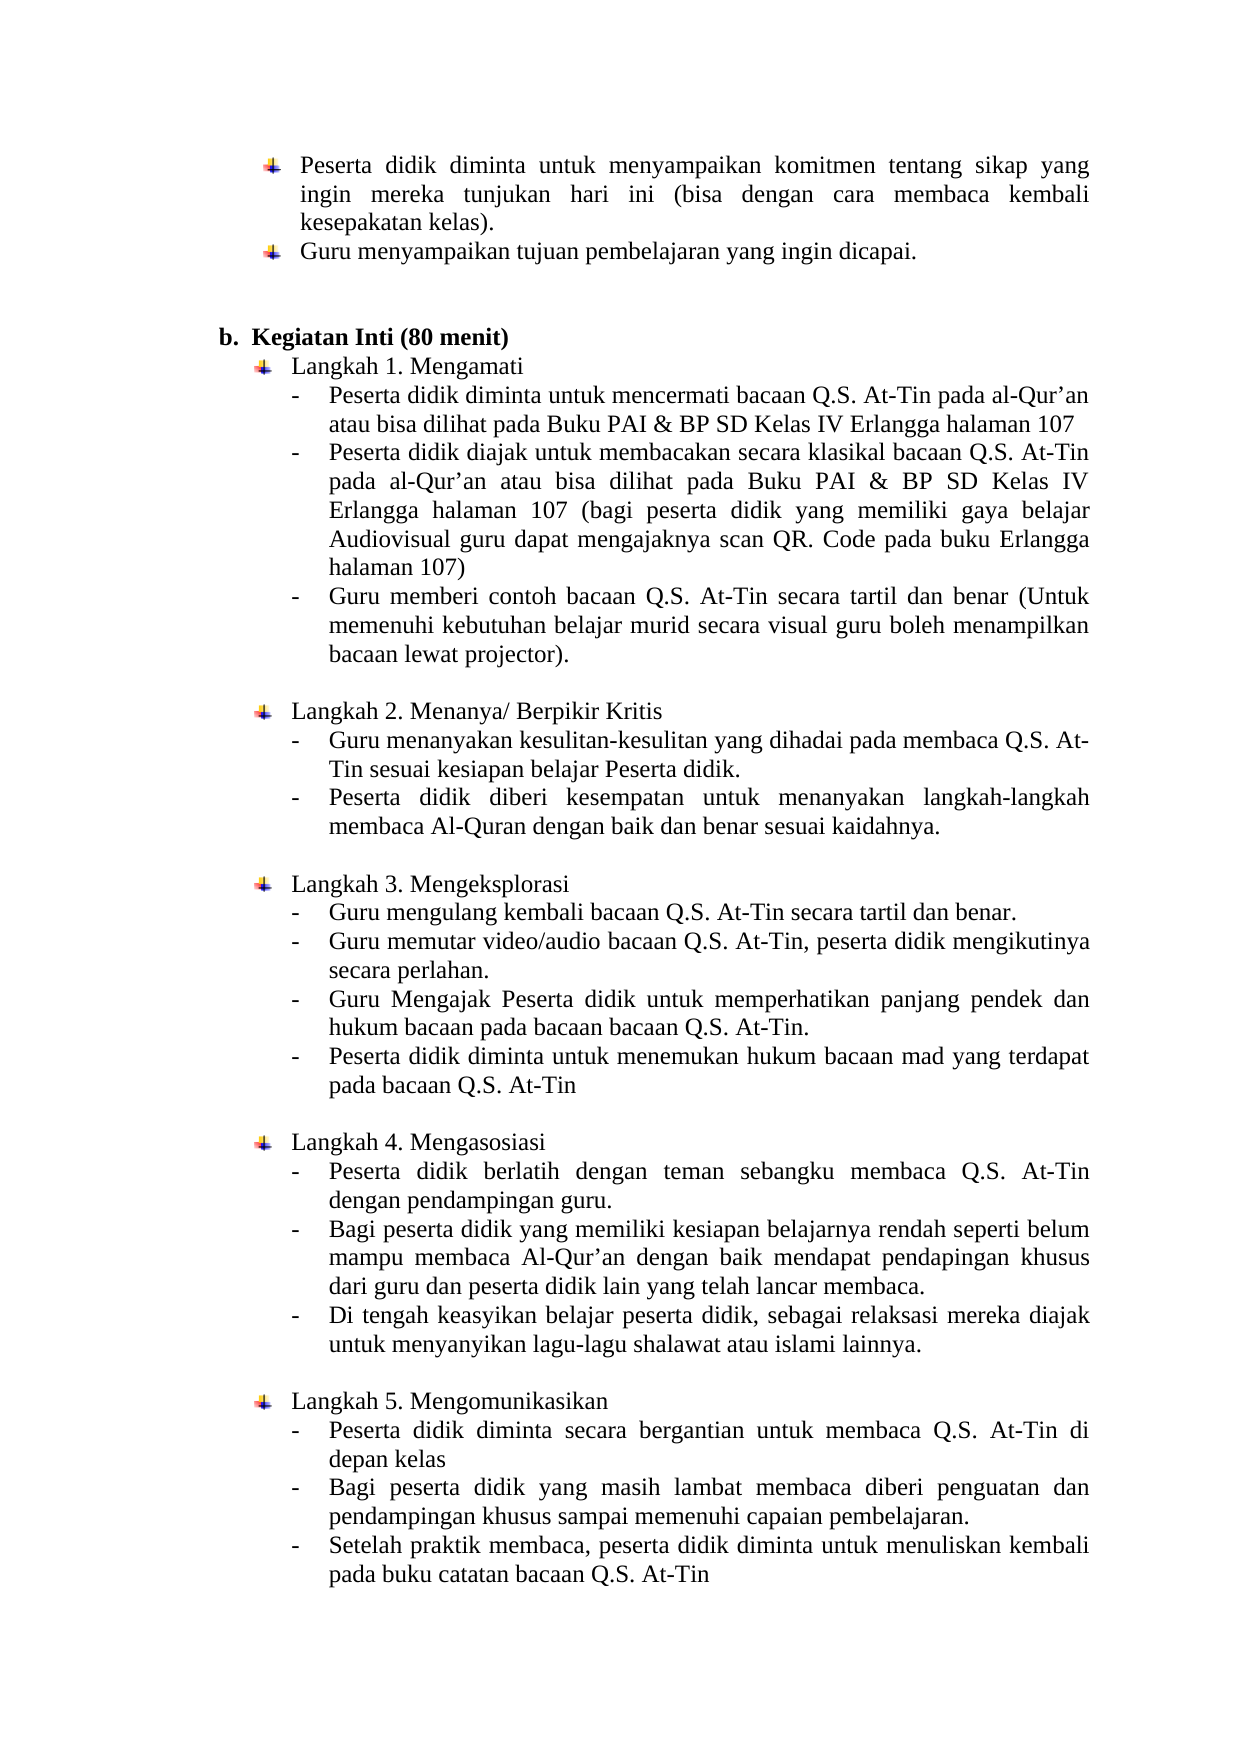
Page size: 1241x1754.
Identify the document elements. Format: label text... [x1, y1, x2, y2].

picture [263, 243, 281, 260]
text b. Kegiatan Inti (80 menit) [169, 322, 1090, 351]
list Guru menanyakan kesulitan-kesulitan yang dihadai pada membaca Q.S. At-Tin sesuai kesiapan belajar Peserta didik. [291, 725, 1090, 782]
picture [263, 156, 281, 174]
list Guru Mengajak Peserta didik untuk memperhatikan panjang pendek dan hukum bacaan pada bacaan bacaan Q.S. At-Tin. [291, 984, 1090, 1041]
list Peserta didik diminta untuk menyampaikan komitmen tentang sikap yang ingin mereka tunjukan hari ini (bisa dengan cara membaca kembali kesepakatan kelas). [262, 150, 1090, 236]
list Langkah 5. Mengomunikasikan [253, 1386, 1090, 1415]
list Guru menyampaikan tujuan pembelajaran yang ingin dicapai. [262, 236, 1090, 265]
list Guru memutar video/audio bacaan Q.S. At-Tin, peserta didik mengikutinya secara perlahan. [291, 926, 1090, 984]
list Langkah 2. Menanya/ Berpikir Kritis [253, 696, 1090, 725]
list Langkah 3. Mengeksplorasi [253, 869, 1090, 897]
picture [254, 703, 272, 720]
list Peserta didik diberi kesempatan untuk menanyakan langkah-langkah membaca Al-Quran dengan baik dan benar sesuai kaidahnya. [291, 782, 1090, 840]
list Di tengah keasyikan belajar peserta didik, sebagai relaksasi mereka diajak untuk menyanyikan lagu-lagu shalawat atau islami lainnya. [291, 1300, 1090, 1357]
list Bagi peserta didik yang masih lambat membaca diberi penguatan dan pendampingan khusus sampai memenuhi capaian pembelajaran. [291, 1472, 1090, 1530]
picture [254, 1134, 272, 1151]
list Langkah 4. Mengasosiasi [253, 1127, 1090, 1156]
list Peserta didik berlatih dengan teman sebangku membaca Q.S. At-Tin dengan pendampingan guru. [291, 1156, 1090, 1214]
list Guru mengulang kembali bacaan Q.S. At-Tin secara tartil dan benar. [291, 897, 1090, 926]
list Peserta didik diminta secara bergantian untuk membaca Q.S. At-Tin di depan kelas [291, 1415, 1090, 1472]
list Setelah praktik membaca, peserta didik diminta untuk menuliskan kembali pada buku catatan bacaan Q.S. At-Tin [291, 1530, 1090, 1587]
list Peserta didik diminta untuk menemukan hukum bacaan mad yang terdapat pada bacaan Q.S. At-Tin [291, 1041, 1090, 1099]
list Bagi peserta didik yang memiliki kesiapan belajarnya rendah seperti belum mampu membaca Al-Qur’an dengan baik mendapat pendapingan khusus dari guru dan peserta didik lain yang telah lancar membaca. [291, 1214, 1090, 1300]
list Peserta didik diajak untuk membacakan secara klasikal bacaan Q.S. At-Tin pada al-Qur’an atau bisa dilihat pada Buku PAI & BP SD Kelas IV Erlangga halaman 107 (bagi peserta didik yang memiliki gaya belajar Audiovisual guru dapat mengajaknya scan QR. Code pada buku Erlangga halaman 107) [291, 437, 1090, 581]
list Langkah 1. Mengamati [253, 351, 1090, 380]
list Peserta didik diminta untuk mencermati bacaan Q.S. At-Tin pada al-Qur’an atau bisa dilihat pada Buku PAI & BP SD Kelas IV Erlangga halaman 107 [291, 380, 1090, 437]
picture [254, 1393, 272, 1410]
picture [254, 358, 272, 375]
picture [254, 875, 272, 892]
list Guru memberi contoh bacaan Q.S. At-Tin secara tartil dan benar (Untuk memenuhi kebutuhan belajar murid secara visual guru boleh menampilkan bacaan lewat projector). [291, 581, 1090, 667]
